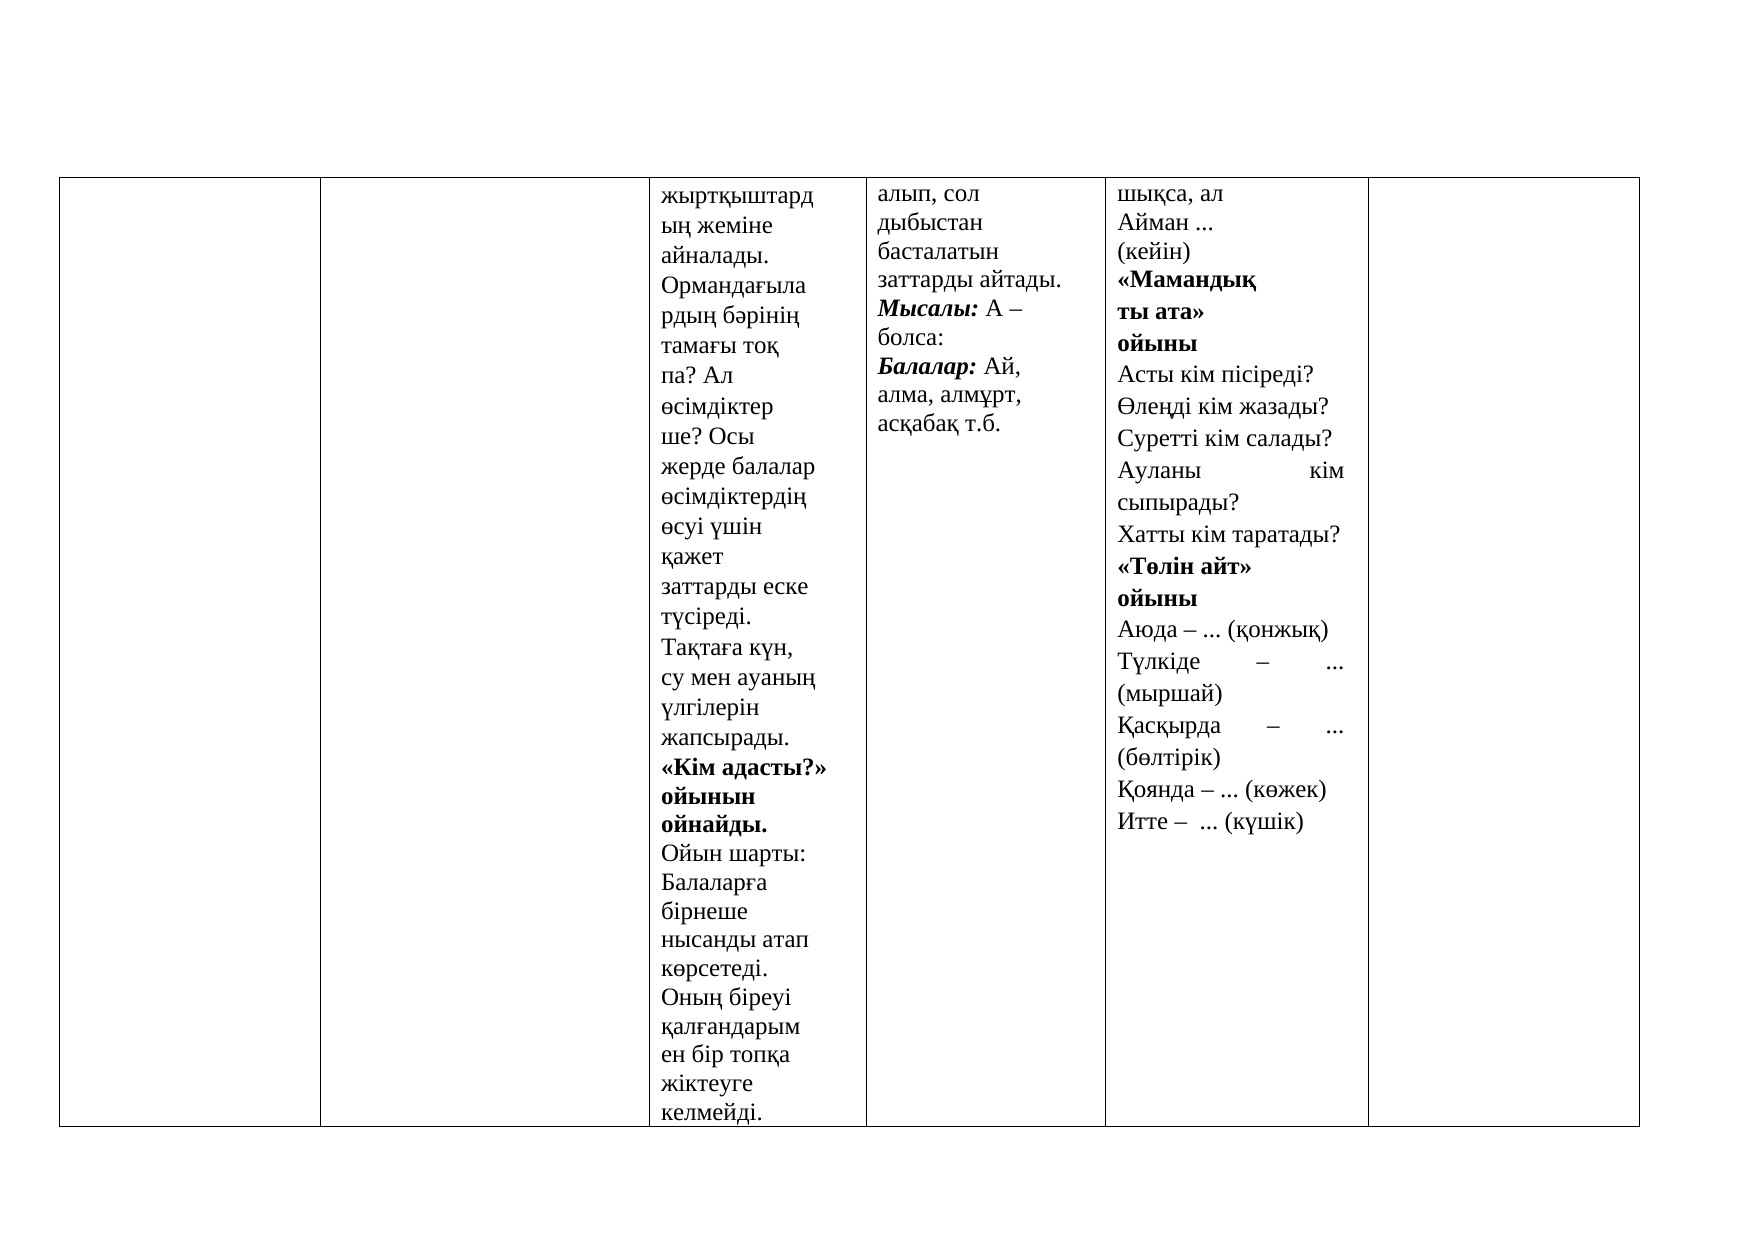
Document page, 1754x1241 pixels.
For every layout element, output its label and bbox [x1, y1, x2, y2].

table_cell [867, 178, 1105, 1126]
table_cell [1106, 178, 1368, 1126]
table_cell [650, 178, 866, 1126]
table_cell [321, 178, 649, 1126]
table_cell [1369, 178, 1639, 1126]
